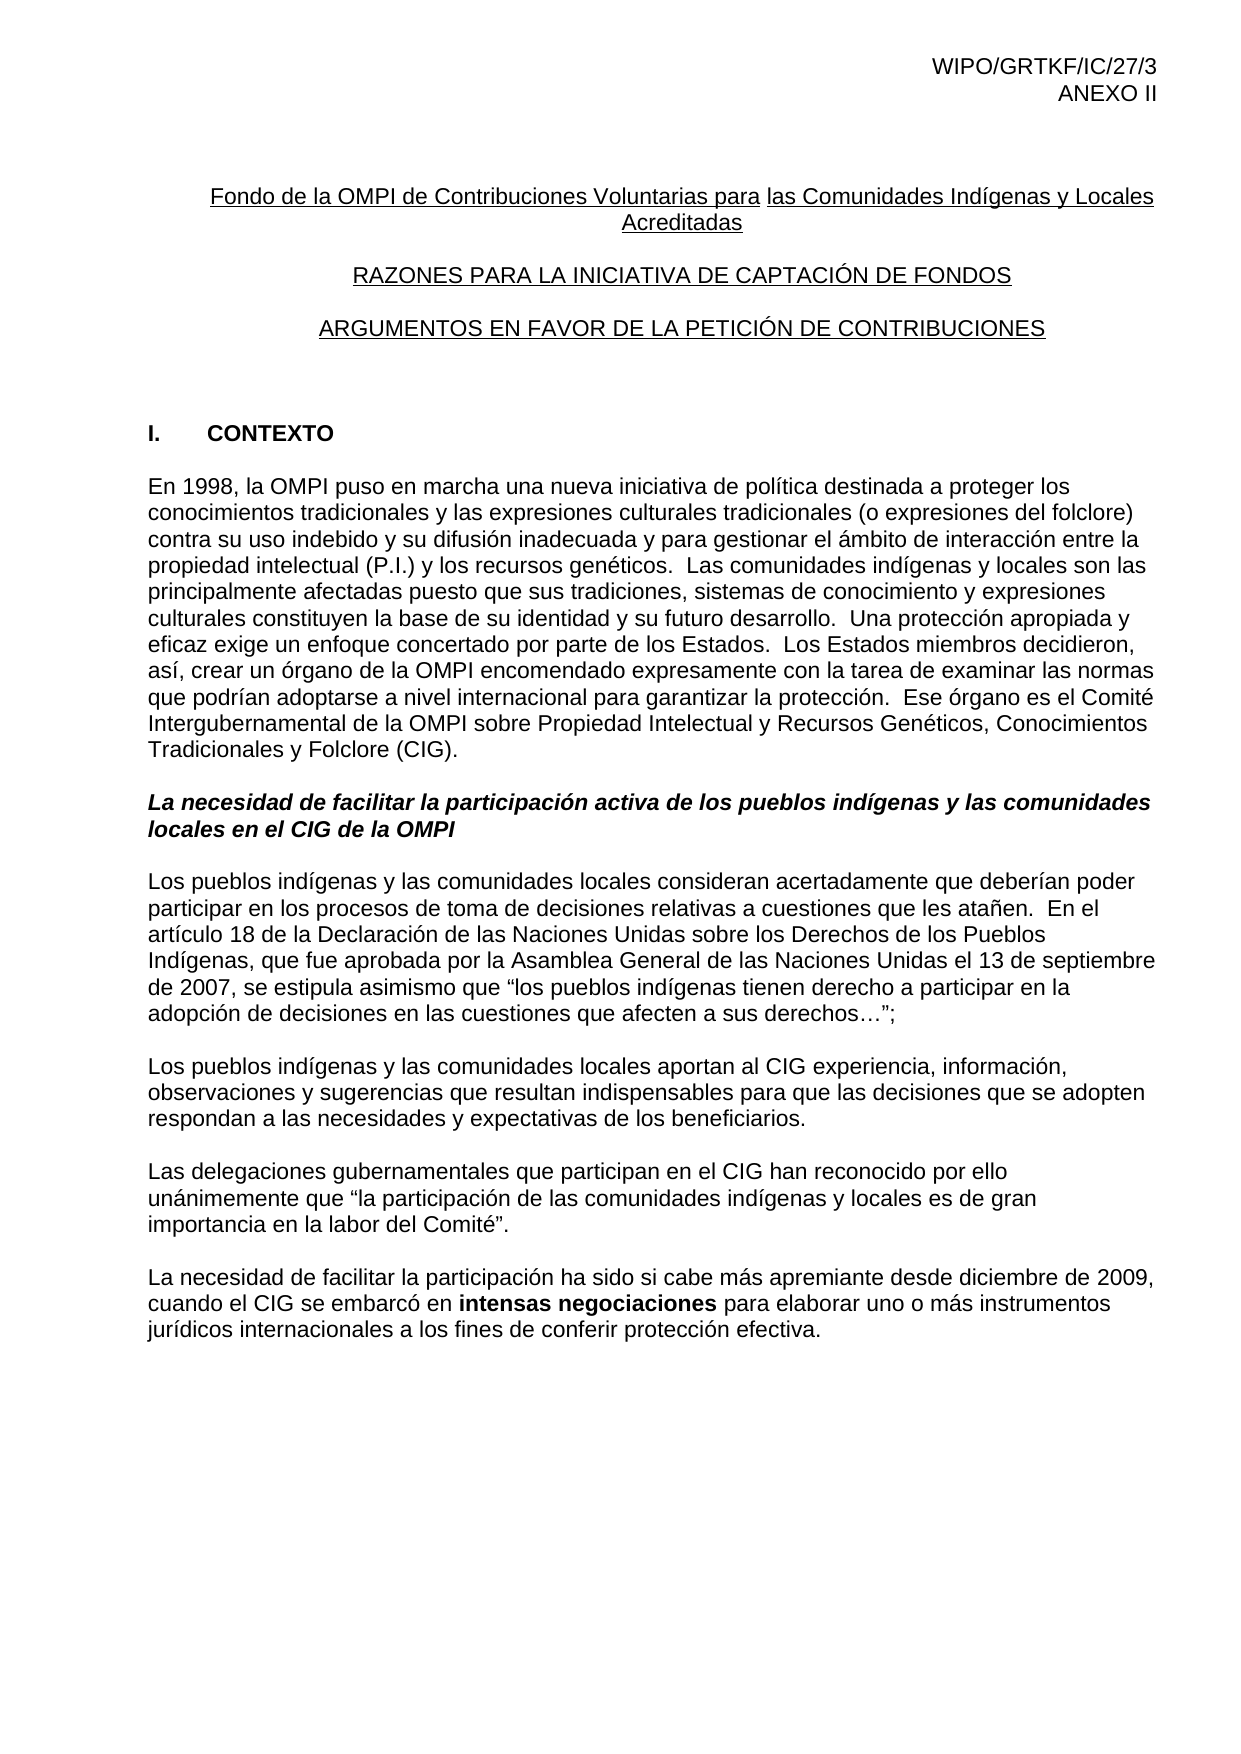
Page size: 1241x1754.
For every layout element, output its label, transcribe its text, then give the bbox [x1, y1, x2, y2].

text ARGUMENTOS EN FAVOR DE LA PETICIÓN DE CONTRIBUCIONES [207, 315, 1157, 341]
text La necesidad de facilitar la participación activa de los pueblos indígenas y las comunidades locales en el CIG de la OMPI [148, 789, 1157, 842]
text Las delegaciones gubernamentales que participan en el CIG han reconocido por ello unánimemente que “la participación de las comunidades indígenas y locales es de gran importancia en la labor del Comité”. [148, 1158, 1157, 1237]
text Los pueblos indígenas y las comunidades locales consideran acertadamente que deberían poder participar en los procesos de toma de decisiones relativas a cuestiones que les atañen. En el artículo 18 de la Declaración de las Naciones Unidas sobre los Derechos de los Pueblos Indígenas, que fue aprobada por la Asamblea General de las Naciones Unidas el 13 de septiembre de 2007, se estipula asimismo que “los pueblos indígenas tienen derecho a participar en la adopción de decisiones en las cuestiones que afecten a sus derechos…”; [148, 868, 1157, 1026]
text I. CONTEXTO [148, 420, 1157, 447]
text En 1998, la OMPI puso en marcha una nueva iniciativa de política destinada a proteger los conocimientos tradicionales y las expresiones culturales tradicionales (o expresiones del folclore) contra su uso indebido y su difusión inadecuada y para gestionar el ámbito de interacción entre la propiedad intelectual (P.I.) y los recursos genéticos. Las comunidades indígenas y locales son las principalmente afectadas puesto que sus tradiciones, sistemas de conocimiento y expresiones culturales constituyen la base de su identidad y su futuro desarrollo. Una protección apropiada y eficaz exige un enfoque concertado por parte de los Estados. Los Estados miembros decidieron, así, crear un órgano de la OMPI encomendado expresamente con la tarea de examinar las normas que podrían adoptarse a nivel internacional para garantizar la protección. Ese órgano es el Comité Intergubernamental de la OMPI sobre Propiedad Intelectual y Recursos Genéticos, Conocimientos Tradicionales y Folclore (CIG). [148, 473, 1157, 763]
text Los pueblos indígenas y las comunidades locales aportan al CIG experiencia, información, observaciones y sugerencias que resultan indispensables para que las decisiones que se adopten respondan a las necesidades y expectativas de los beneficiarios. [148, 1053, 1157, 1132]
text RAZONES PARA LA INICIATIVA DE CAPTACIÓN DE FONDOS [207, 262, 1157, 288]
text Fondo de la OMPI de Contribuciones Voluntarias para las Comunidades Indígenas y Locales Acreditadas [207, 183, 1157, 236]
text La necesidad de facilitar la participación ha sido si cabe más apremiante desde diciembre de 2009, cuando el CIG se embarcó en intensas negociaciones para elaborar uno o más instrumentos jurídicos internacionales a los fines de conferir protección efectiva. [148, 1263, 1157, 1343]
